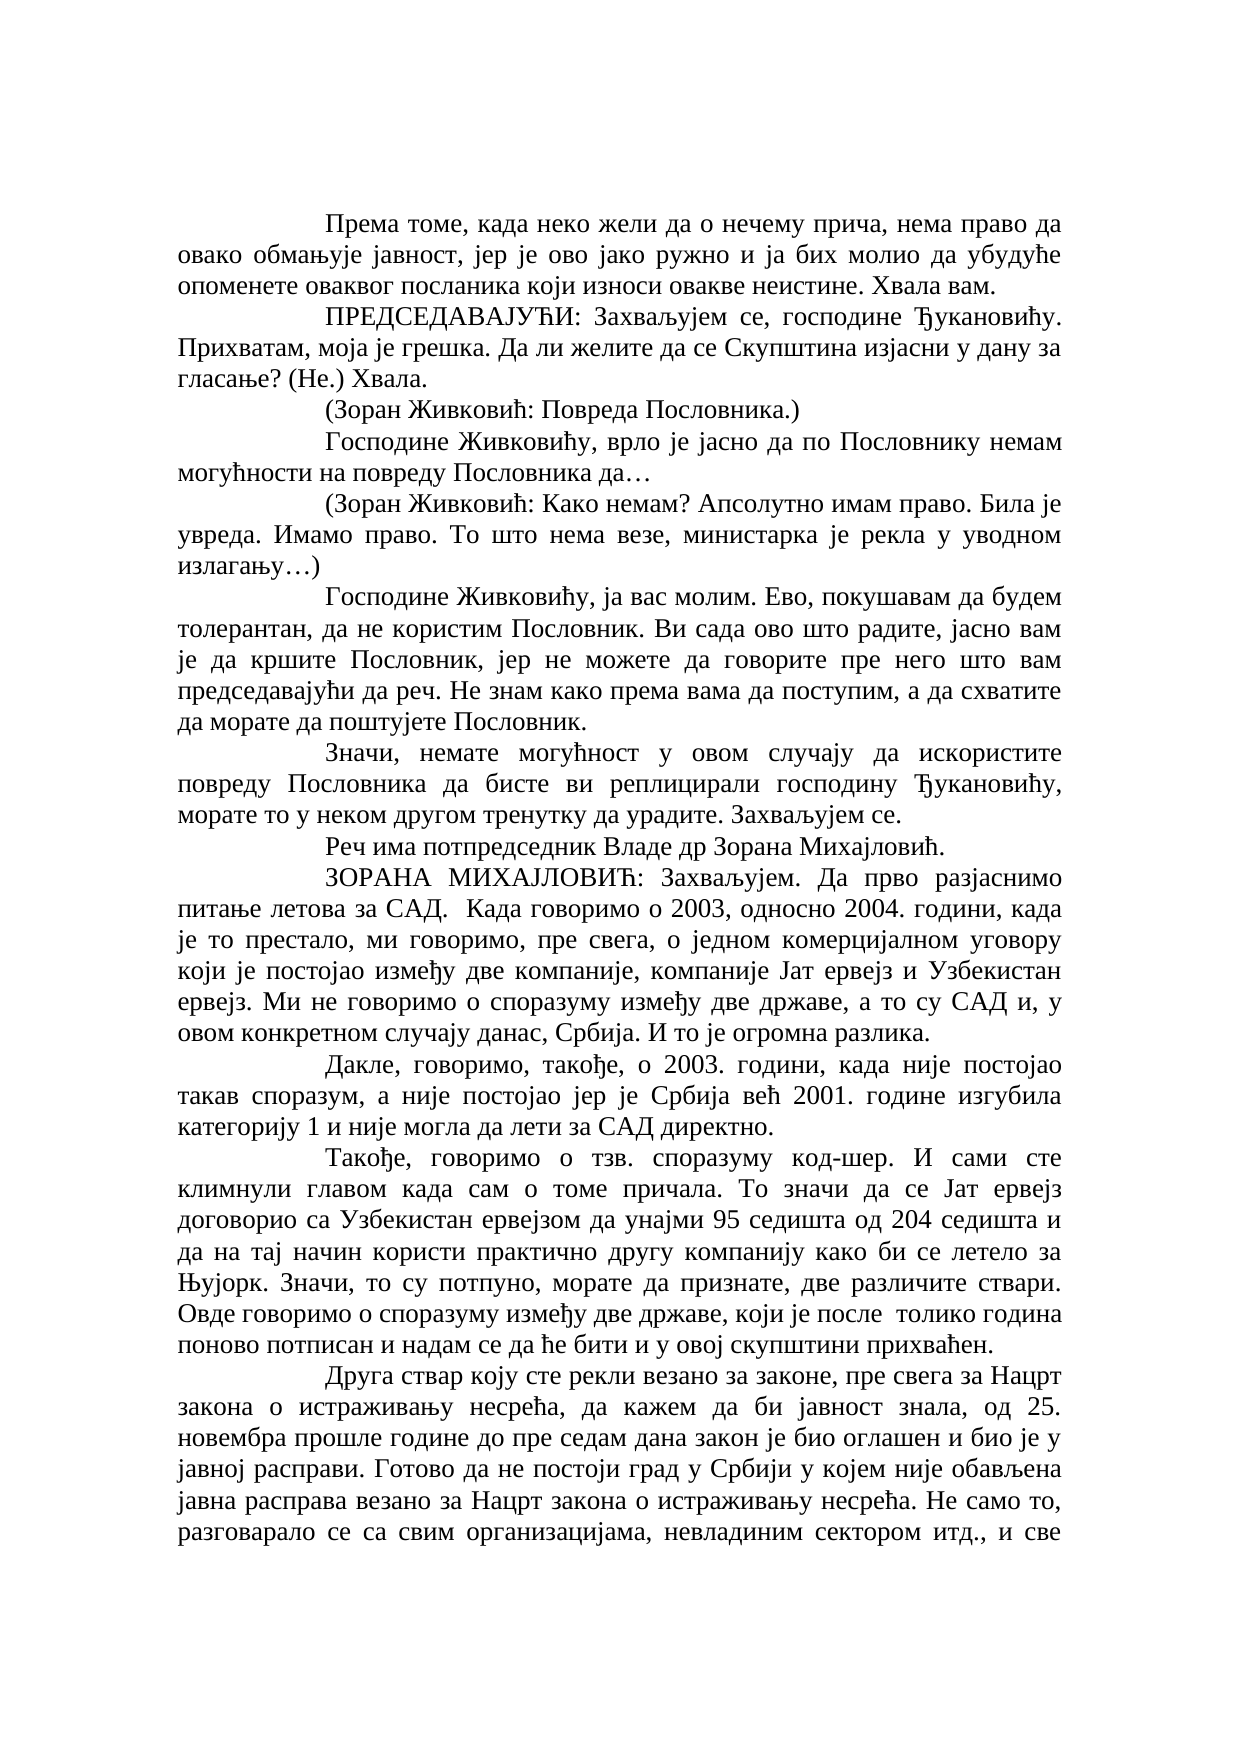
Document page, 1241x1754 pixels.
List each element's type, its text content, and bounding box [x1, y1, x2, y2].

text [177, 1359, 1063, 1546]
text Господине Живковићу, ја вас молим. Ево, покушавам да будем толерантан, да не користим Пословник. Ви сада ово што радите, јасно вам је да кршите Пословник, јер не можете да говорите пре него што вам председавајући да реч. Не знам како према вама да поступим, а да схватите да морате да поштујете Пословник. [177, 581, 1063, 736]
text Дакле, говоримо, такође, о 2003. години, када није постојао такав споразум, а није постојао јер је Србија већ 2001. године изгубила категорију 1 и није могла да лети за САД директно. [177, 1048, 1063, 1141]
text Реч има потпредседник Владе др Зорана Михајловић. [177, 830, 1063, 861]
text Такође, говоримо о тзв. споразуму код-шер. И сами сте климнули главом када сам о томе причала. То значи да се Јат ервејз договорио са Узбекистан ервејзом да унајми 95 седишта од 204 седишта и да на тај начин користи практично другу компанију како би се летело за Њујорк. Значи, то су потпуно, морате да признате, две различите ствари. Овде говоримо о споразуму између две државе, који је после толико година поново потписан и надам се да ће бити и у овој скупштини прихваћен. [177, 1141, 1063, 1359]
text ЗОРАНА МИХАЈЛОВИЋ: Захваљујем. Да прво разјаснимо питање летова за САД. Када говоримо о 2003, односно 2004. години, када је то престало, ми говоримо, пре свега, о једном комерцијалном уговору који је постојао између две компаније, компаније Јат ервејз и Узбекистан ервејз. Ми не говоримо о споразуму између две државе, а то су САД и, у овом конкретном случају данас, Србија. И то је огромна разлика. [177, 861, 1063, 1048]
text Значи, немате могућност у овом случају да искористите повреду Пословника да бисте ви реплицирали господину Ђукановићу, морате то у неком другом тренутку да урадите. Захваљујем се. [177, 736, 1063, 830]
text Према томе, када неко жели да о нечему прича, нема право да овако обмањује јавност, јер је ово јако ружно и ја бих молио да убудуће опоменете оваквог посланика који износи овакве неистине. Хвала вам. [177, 207, 1063, 300]
text (Зоран Живковић: Како немам? Апсолутно имам право. Била је увреда. Имамо право. То што нема везе, министарка је рекла у уводном излагању…) [177, 487, 1063, 581]
text ПРЕДСЕДАВАЈУЋИ: Захваљујем се, господине Ђукановићу. Прихватам, моја је грешка. Да ли желите да се Скупштина изјасни у дану за гласање? (Не.) Хвала. [177, 300, 1063, 394]
text Господине Живковићу, врло је јасно да по Пословнику немам могућности на повреду Пословника да… [177, 425, 1063, 487]
text (Зоран Живковић: Повреда Пословника.) [177, 394, 1063, 425]
